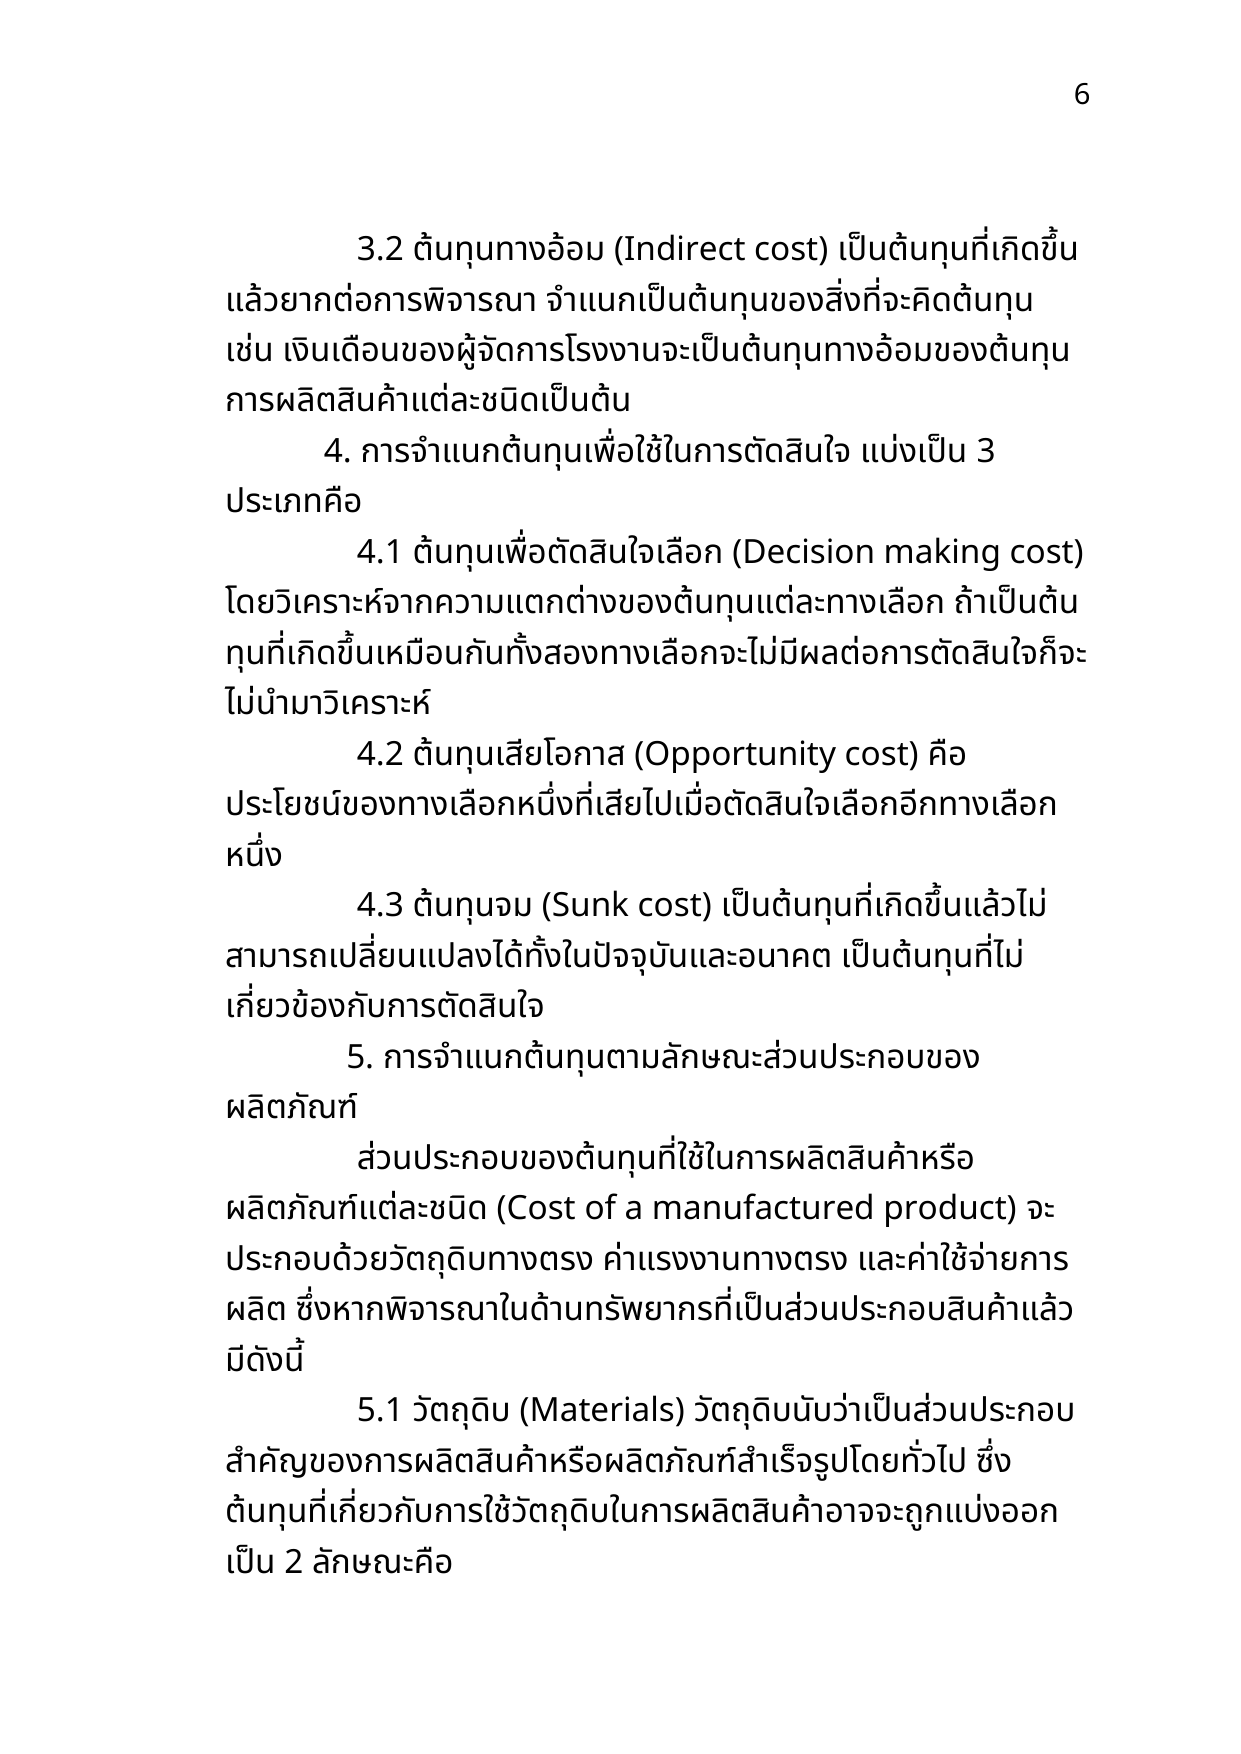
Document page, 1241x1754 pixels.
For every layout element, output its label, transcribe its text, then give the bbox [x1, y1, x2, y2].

text 5. การจำแนกต้นทุนตามลักษณะส่วนประกอบของผลิตภัณฑ์ [225, 1033, 1090, 1134]
text ส่วนประกอบของต้นทุนที่ใช้ในการผลิตสินค้าหรือผลิตภัณฑ์แต่ละชนิด (Cost of a manufactured product) จะประกอบด้วยวัตถุดิบทางตรง ค่าแรงงานทางตรง และค่าใช้จ่ายการผลิต ซึ่งหากพิจารณาในด้านทรัพยากรที่เป็นส่วนประกอบสินค้าแล้วมีดังนี้ [225, 1134, 1090, 1386]
text 4. การจำแนกต้นทุนเพื่อใช้ในการตัดสินใจ แบ่งเป็น 3 ประเภทคือ [225, 427, 1090, 528]
text 4.1 ต้นทุนเพื่อตัดสินใจเลือก (Decision making cost) โดยวิเคราะห์จากความแตกต่างของต้นทุนแต่ละทางเลือก ถ้าเป็นต้นทุนที่เกิดขึ้นเหมือนกันทั้งสองทางเลือกจะไม่มีผลต่อการตัดสินใจก็จะไม่นำมาวิเคราะห์ [225, 528, 1090, 730]
text 5.1 วัตถุดิบ (Materials) วัตถุดิบนับว่าเป็นส่วนประกอบสำคัญของการผลิตสินค้าหรือผลิตภัณฑ์สำเร็จรูปโดยทั่วไป ซึ่งต้นทุนที่เกี่ยวกับการใช้วัตถุดิบในการผลิตสินค้าอาจจะถูกแบ่งออกเป็น 2 ลักษณะคือ [225, 1386, 1090, 1588]
text 4.2 ต้นทุนเสียโอกาส (Opportunity cost) คือ ประโยชน์ของทางเลือกหนึ่งที่เสียไปเมื่อตัดสินใจเลือกอีกทางเลือกหนึ่ง [225, 730, 1090, 881]
text 3.2 ต้นทุนทางอ้อม (Indirect cost) เป็นต้นทุนที่เกิดขึ้นแล้วยากต่อการพิจารณา จำแนกเป็นต้นทุนของสิ่งที่จะคิดต้นทุน เช่น เงินเดือนของผู้จัดการโรงงานจะเป็นต้นทุนทางอ้อมของต้นทุนการผลิตสินค้าแต่ละชนิดเป็นต้น [225, 225, 1090, 427]
text 4.3 ต้นทุนจม (Sunk cost) เป็นต้นทุนที่เกิดขึ้นแล้วไม่สามารถเปลี่ยนแปลงได้ทั้งในปัจจุบันและอนาคต เป็นต้นทุนที่ไม่เกี่ยวข้องกับการตัดสินใจ [225, 881, 1090, 1033]
